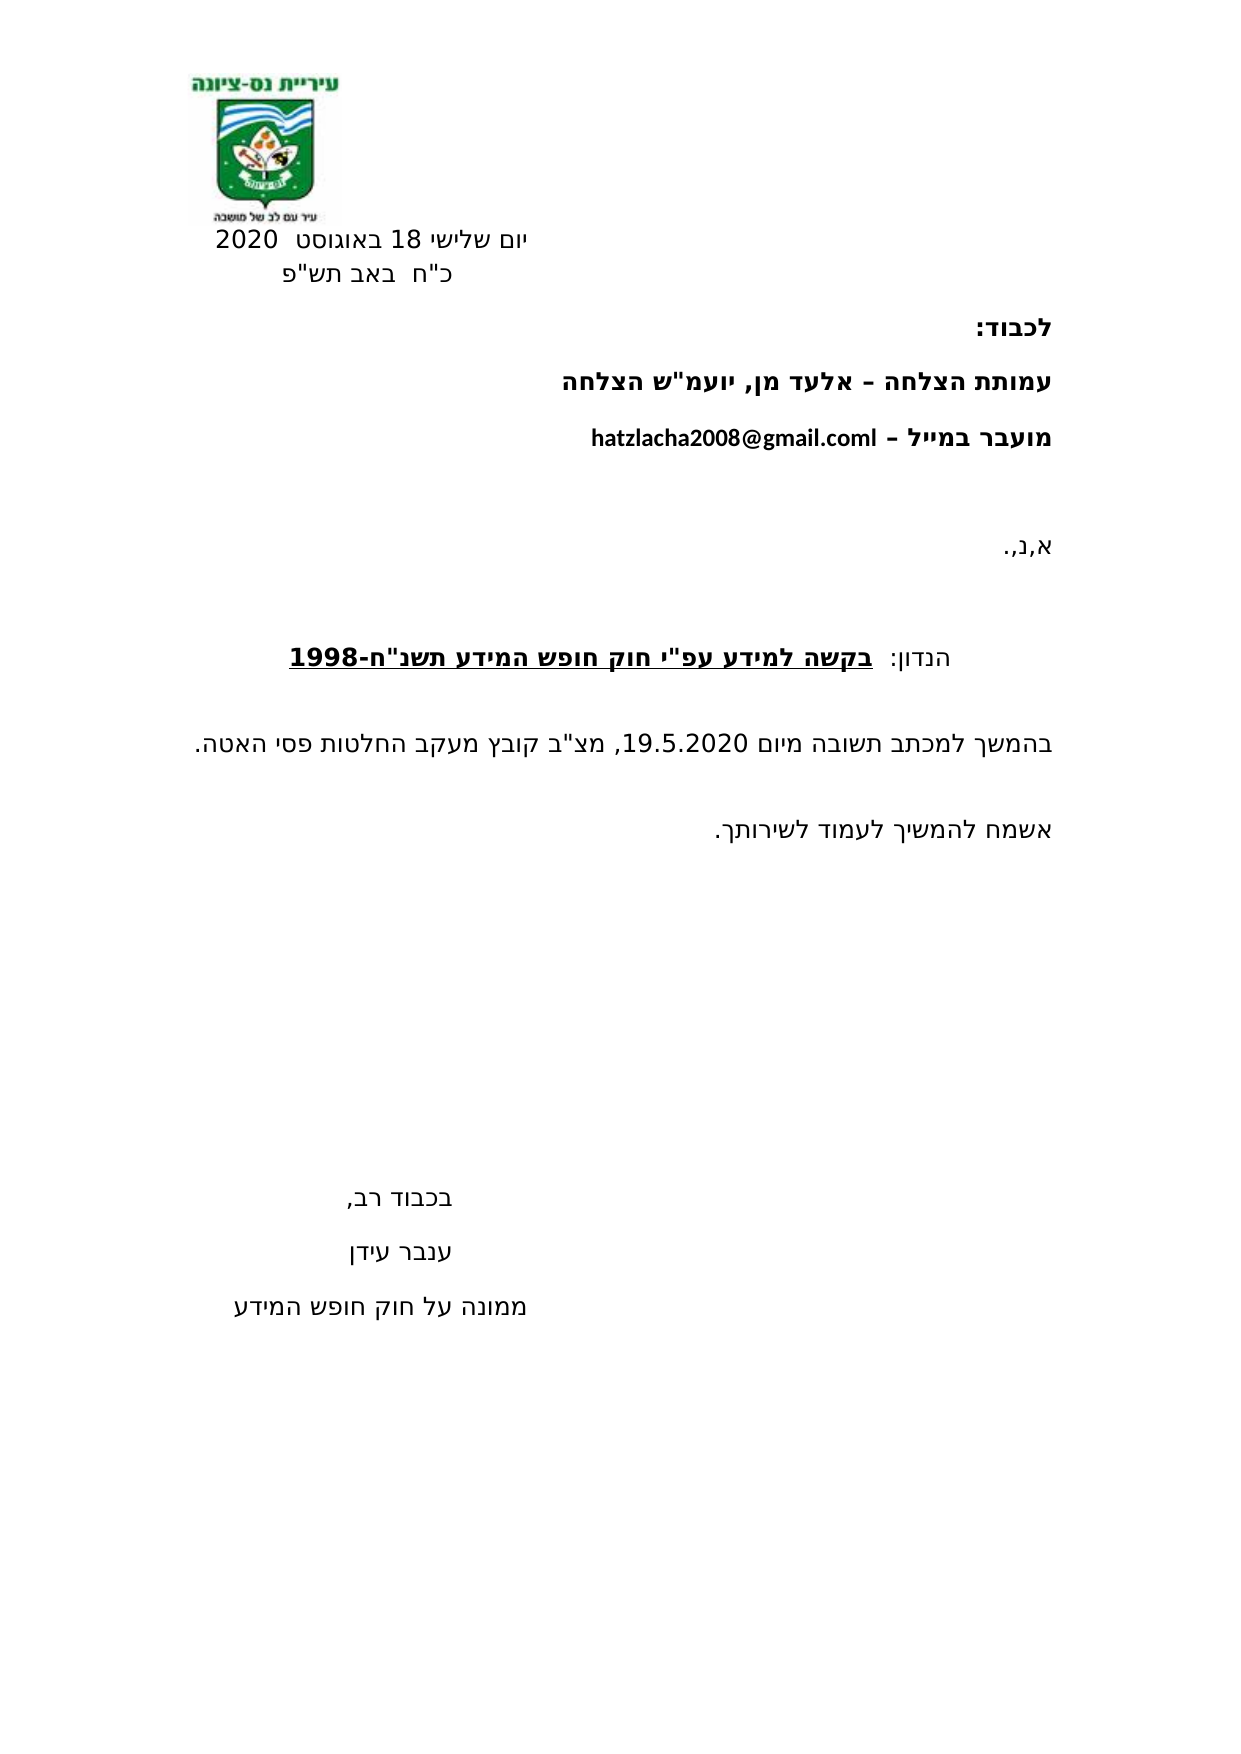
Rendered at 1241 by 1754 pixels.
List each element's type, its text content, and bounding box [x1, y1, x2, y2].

text אשמח להמשיך לעמוד לשירותך. [187, 816, 1053, 845]
text מועבר במייל – hatzlacha2008@gmail.coml [187, 422, 1053, 452]
picture [187, 73, 343, 226]
text הנדון: בקשה למידע עפ"י חוק חופש המידע תשנ"ח-1998 [187, 643, 1053, 672]
text יום שלישי 18 באוגוסט 2020 כ"ח באב תש"פ [187, 225, 603, 288]
text ממונה על חוק חופש המידע [187, 1292, 1053, 1321]
text בכבוד רב, [187, 1183, 528, 1212]
text ענבר עידן [187, 1237, 1053, 1267]
text לכבוד: [187, 313, 1053, 342]
text א,נ,. [187, 531, 1053, 560]
text בהמשך למכתב תשובה מיום 19.5.2020, מצ"ב קובץ מעקב החלטות פסי האטה. [187, 729, 1053, 758]
text עמותת הצלחה – אלעד מן, יועמ"ש הצלחה [187, 368, 1053, 397]
